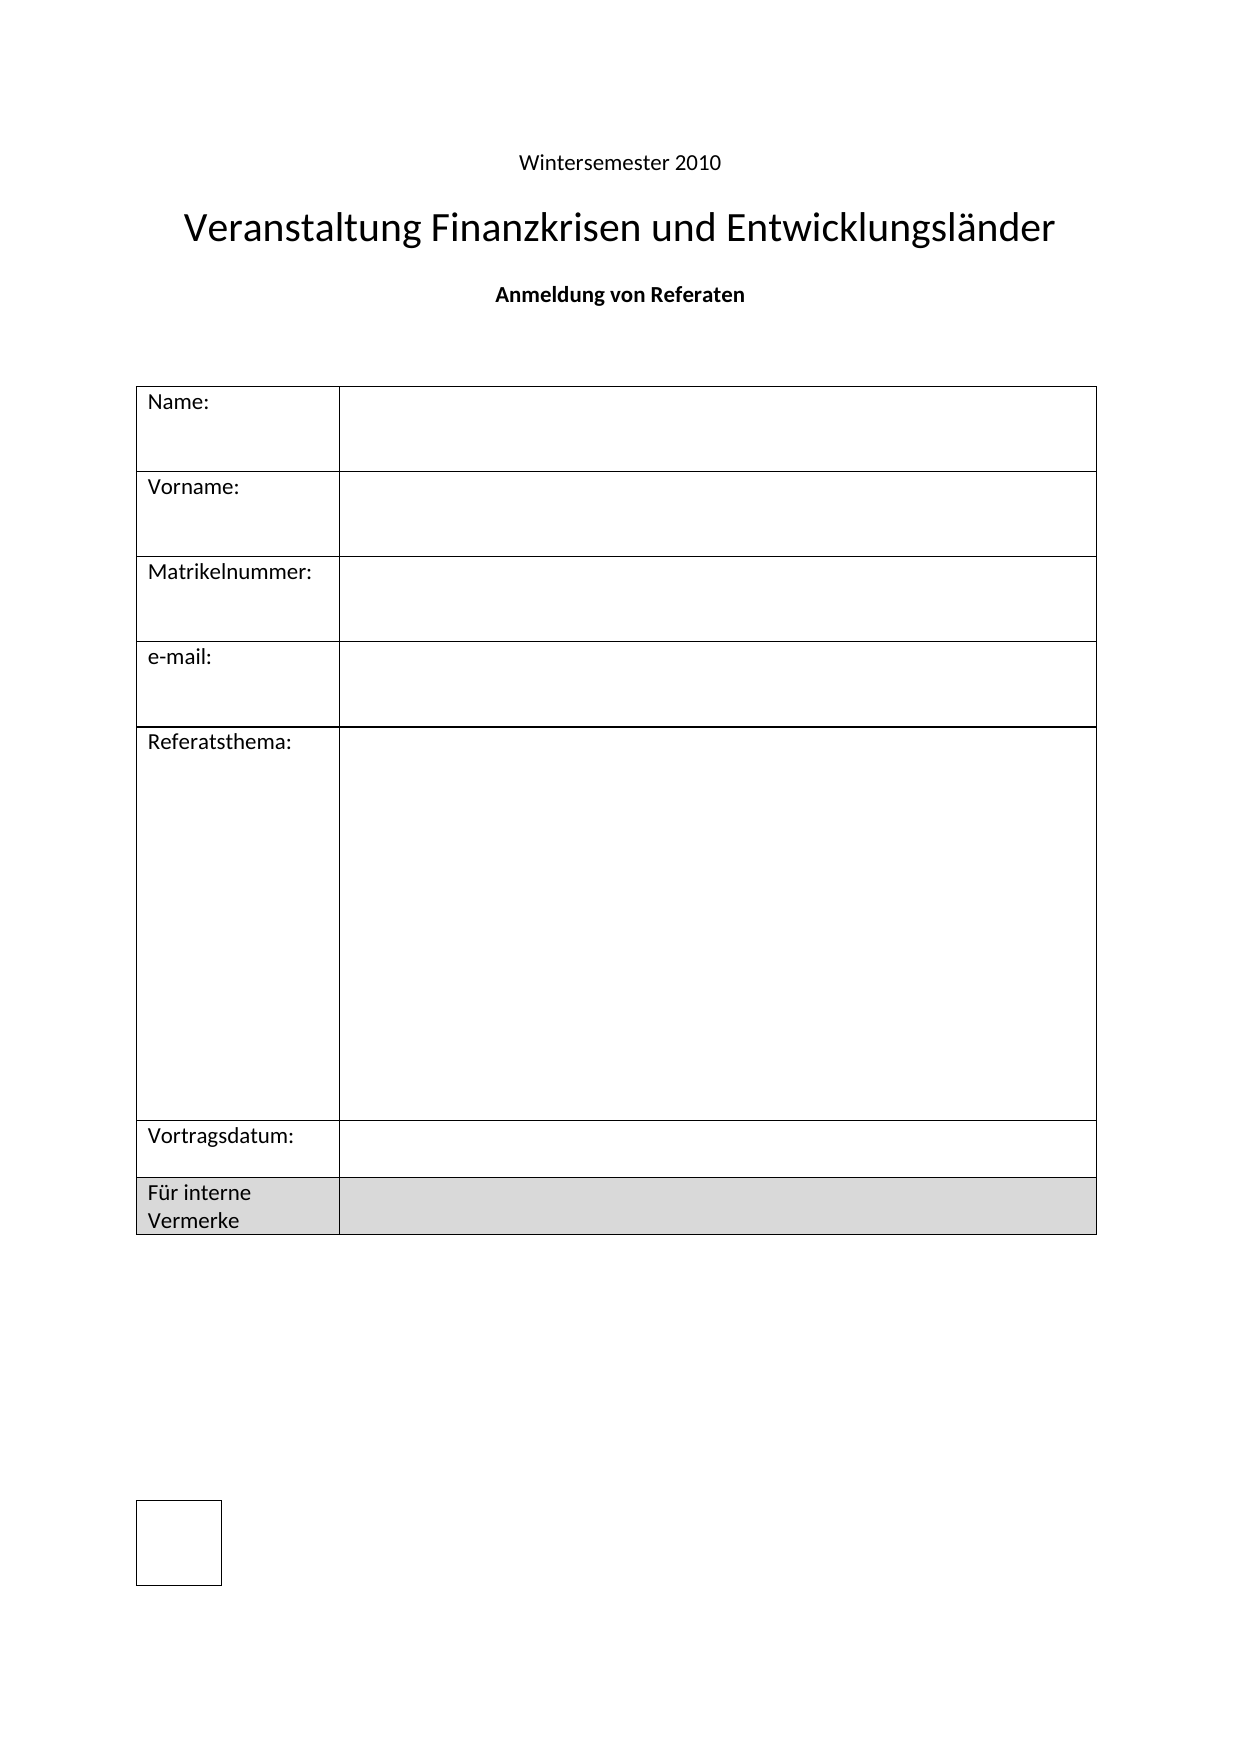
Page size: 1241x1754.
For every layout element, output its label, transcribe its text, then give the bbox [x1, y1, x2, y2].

table_cell Referatsthema: [137, 728, 339, 1120]
table_cell [340, 1121, 1096, 1177]
text Wintersemester 2010 [148, 148, 1093, 176]
table_cell [340, 728, 1096, 1120]
table_cell Matrikelnummer: [137, 557, 339, 641]
table_cell [340, 557, 1096, 641]
table_cell [340, 1178, 1096, 1234]
table_header [340, 387, 1096, 471]
table_cell Vorname: [137, 472, 339, 556]
table_cell e-mail: [137, 642, 339, 726]
text Anmeldung von Referaten [148, 280, 1093, 308]
table_cell [340, 642, 1096, 726]
text Veranstaltung Finanzkrisen und Entwicklungsländer [148, 201, 1093, 251]
table_header Name: [137, 387, 339, 471]
table_header [137, 1501, 221, 1585]
table_cell [340, 472, 1096, 556]
table_cell Vortragsdatum: [137, 1121, 339, 1177]
table_cell Für interne Vermerke [137, 1178, 339, 1234]
